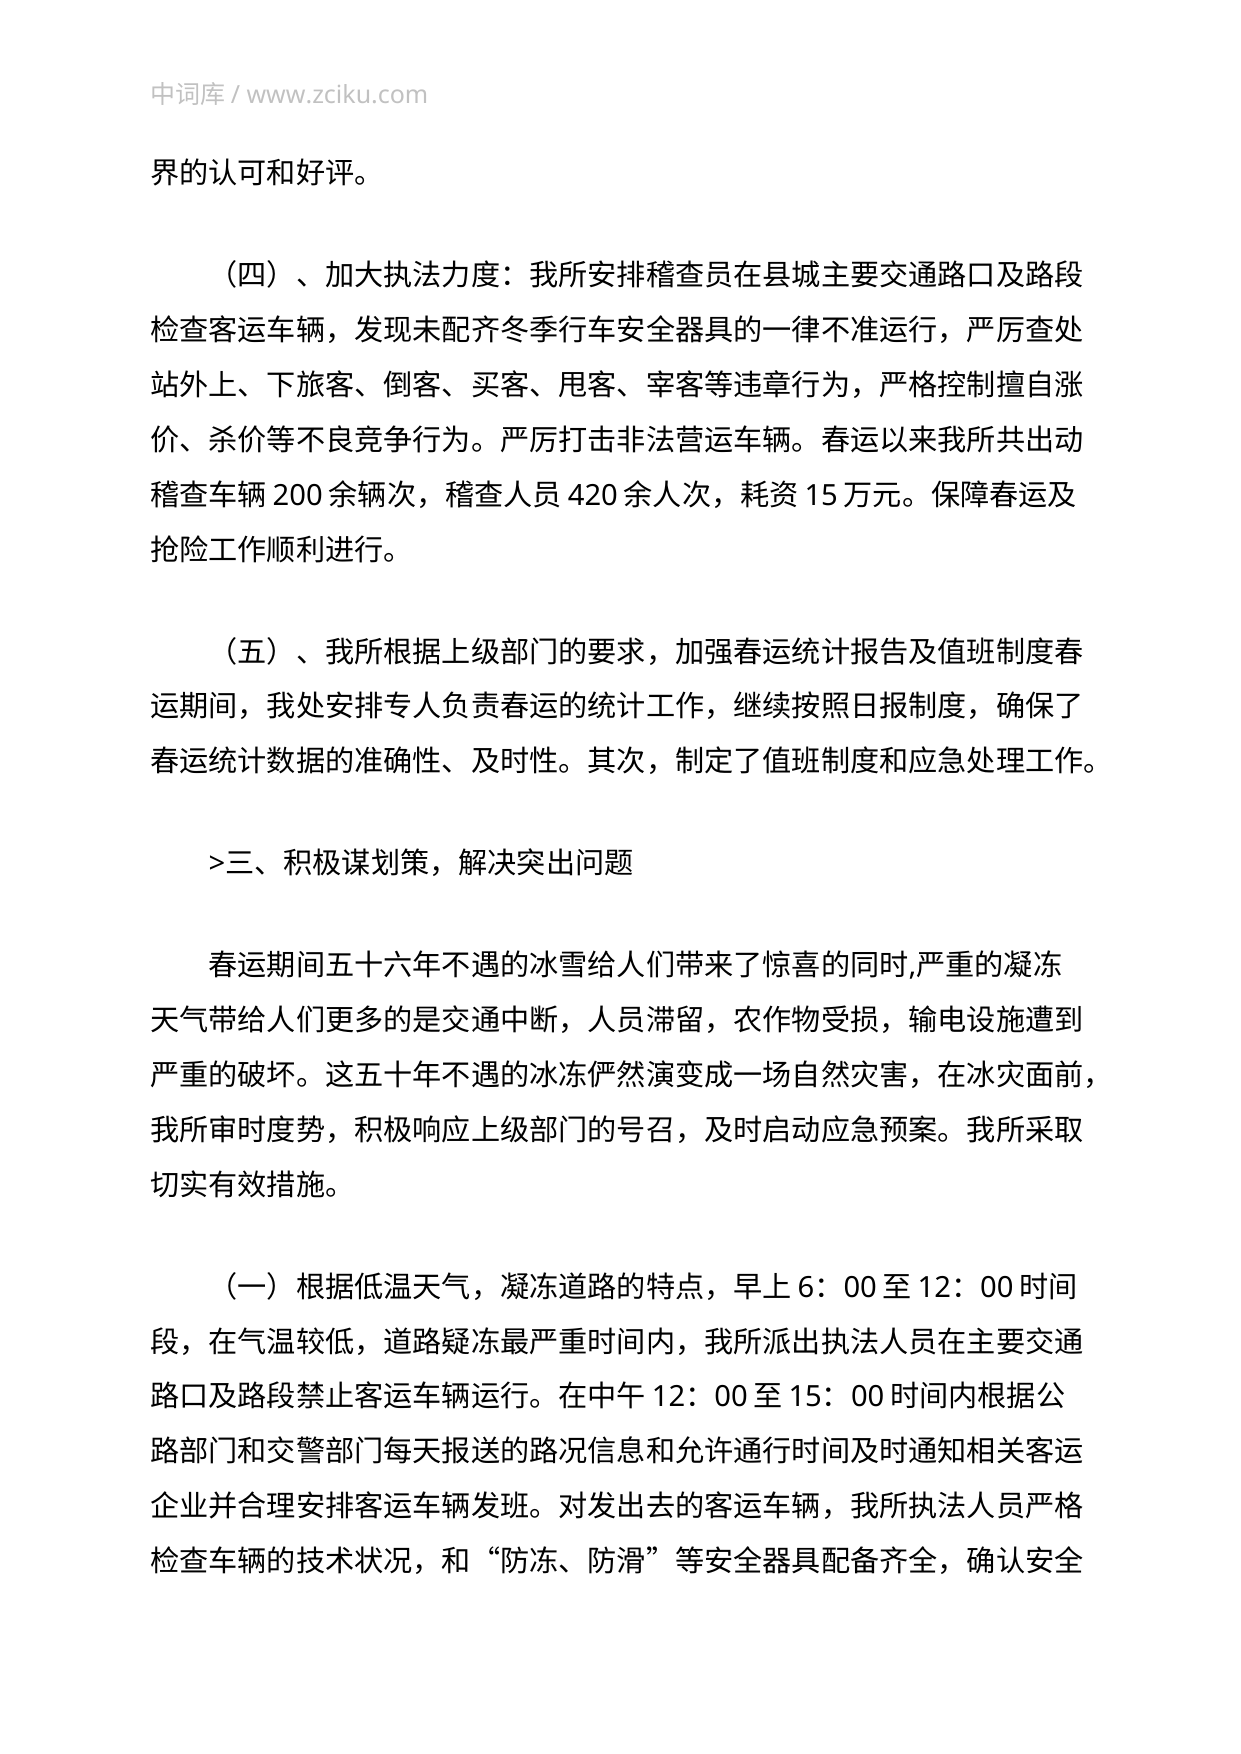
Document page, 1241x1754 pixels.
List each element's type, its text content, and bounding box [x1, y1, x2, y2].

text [150, 150, 1090, 192]
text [150, 1263, 1090, 1580]
text >三、积极谋划策，解决突出问题 [150, 840, 1090, 882]
text （五）、我所根据上级部门的要求，加强春运统计报告及值班制度春运期间，我处安排专人负责春运的统计工作，继续按照日报制度，确保了春运统计数据的准确性、及时性。其次，制定了值班制度和应急处理工作。 [150, 628, 1090, 780]
text （四）、加大执法力度：我所安排稽查员在县城主要交通路口及路段检查客运车辆，发现未配齐冬季行车安全器具的一律不准运行，严厉查处站外上、下旅客、倒客、买客、甩客、宰客等违章行为，严格控制擅自涨价、杀价等不良竞争行为。严厉打击非法营运车辆。春运以来我所共出动稽查车辆200余辆次，稽查人员420余人次，耗资15万元。保障春运及抢险工作顺利进行。 [150, 252, 1090, 569]
text 春运期间五十六年不遇的冰雪给人们带来了惊喜的同时,严重的凝冻天气带给人们更多的是交通中断，人员滞留，农作物受损，输电设施遭到严重的破坏。这五十年不遇的冰冻俨然演变成一场自然灾害，在冰灾面前，我所审时度势，积极响应上级部门的号召，及时启动应急预案。我所采取切实有效措施。 [150, 942, 1090, 1204]
